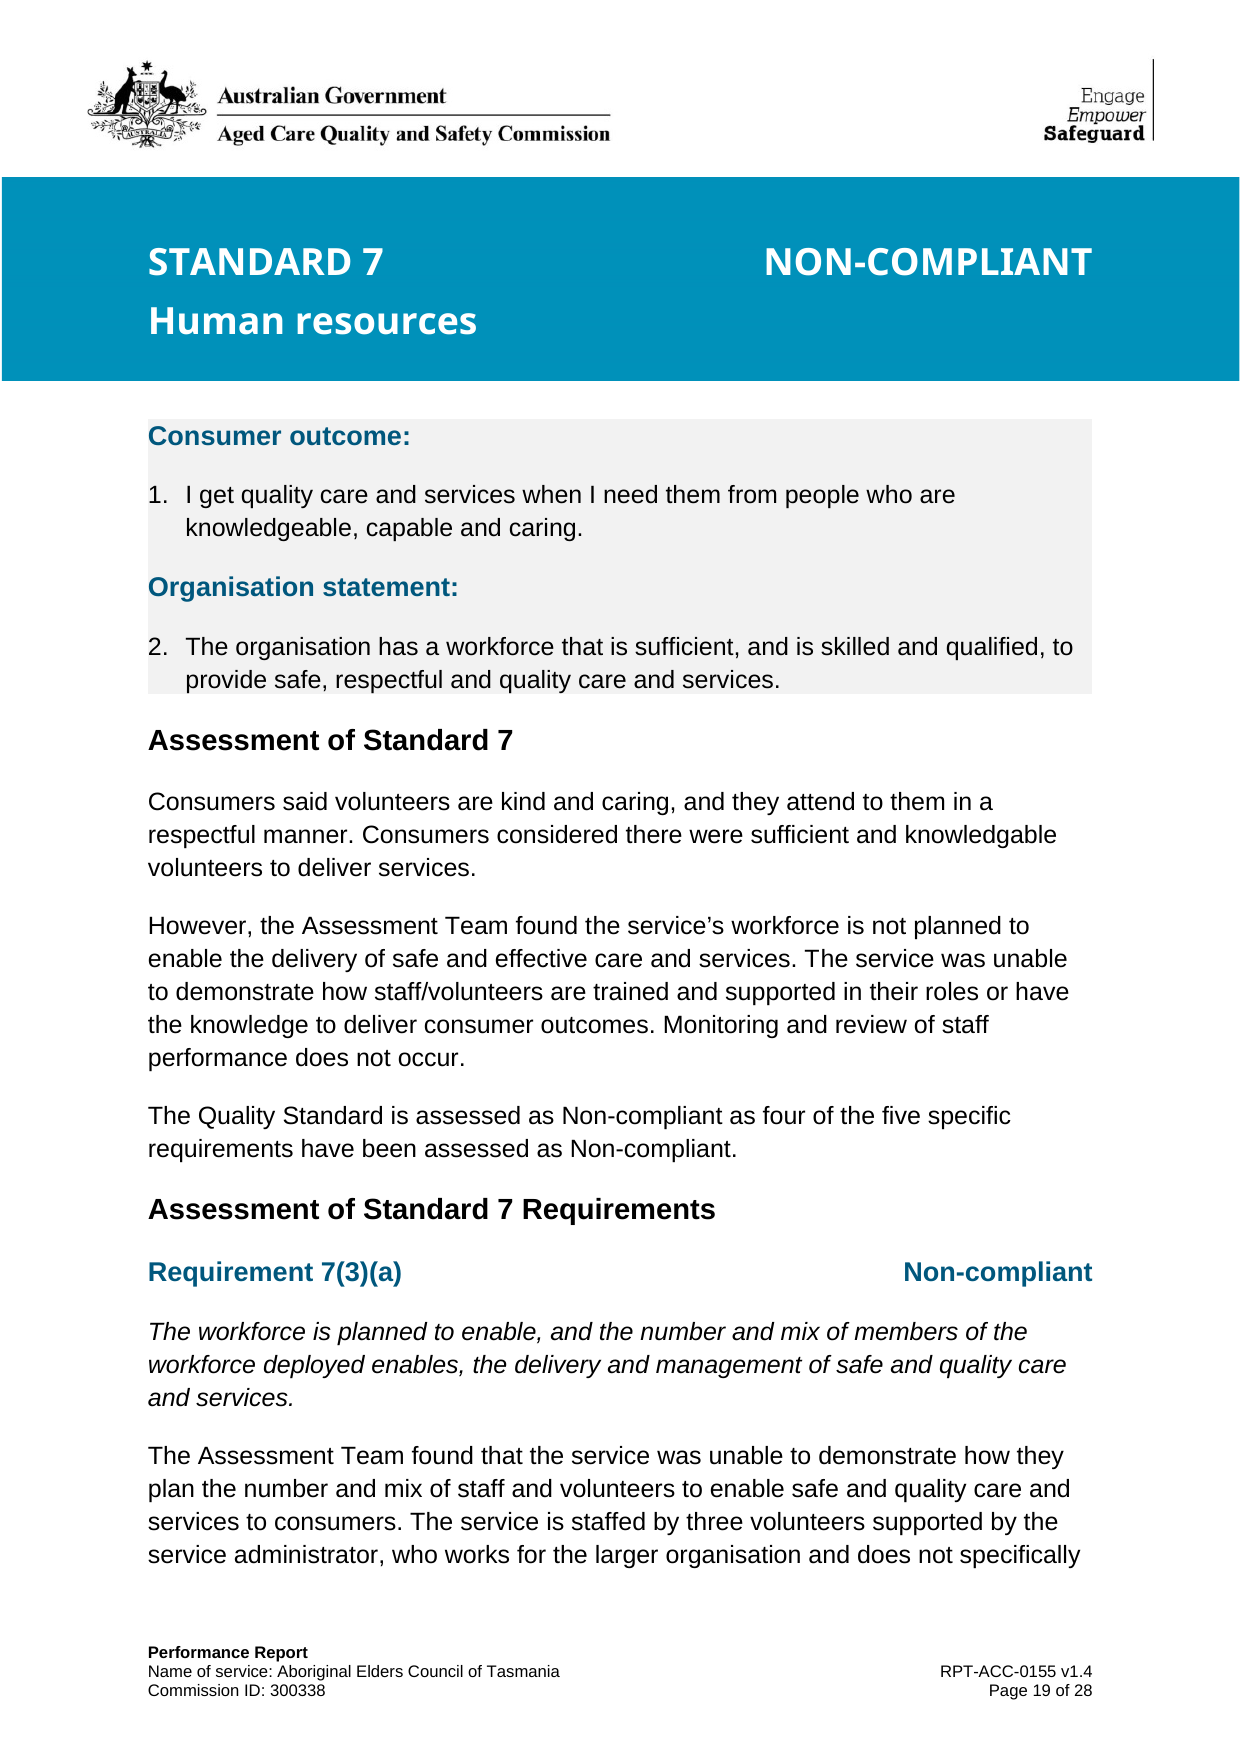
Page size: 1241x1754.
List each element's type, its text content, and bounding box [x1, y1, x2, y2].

subtitle Assessment of Standard 7 [148, 723, 1092, 757]
subtitle STANDARD 7 NON-COMPLIANT Human resources [148, 236, 1092, 345]
picture [1, 0, 1241, 169]
text The workforce is planned to enable, and the number and mix of members of the workforce deployed enables, the delivery and management of safe and quality care and services. [148, 1317, 1092, 1411]
subtitle Organisation statement: [148, 571, 1092, 603]
text Consumers said volunteers are kind and caring, and they attend to them in a respectful manner. Consumers considered there were sufficient and knowledgable volunteers to deliver services. [148, 787, 1092, 882]
list I get quality care and services when I need them from people who are knowledgeable, capable and caring. [148, 480, 1092, 542]
text The Quality Standard is assessed as Non-compliant as four of the five specific requirements have been assessed as Non-compliant. [148, 1101, 1092, 1163]
list The organisation has a workforce that is sufficient, and is skilled and qualified, to provide safe, respectful and quality care and services. [148, 632, 1092, 694]
subtitle Assessment of Standard 7 Requirements [148, 1192, 1092, 1226]
subtitle Consumer outcome: [148, 419, 1092, 451]
text However, the Assessment Team found the service’s workforce is not planned to enable the delivery of safe and effective care and services. The service was unable to demonstrate how staff/volunteers are trained and supported in their roles or have the knowledge to deliver consumer outcomes. Monitoring and review of staff performance does not occur. [148, 911, 1092, 1072]
subtitle Requirement 7(3)(a) Non-compliant [148, 1256, 1092, 1287]
